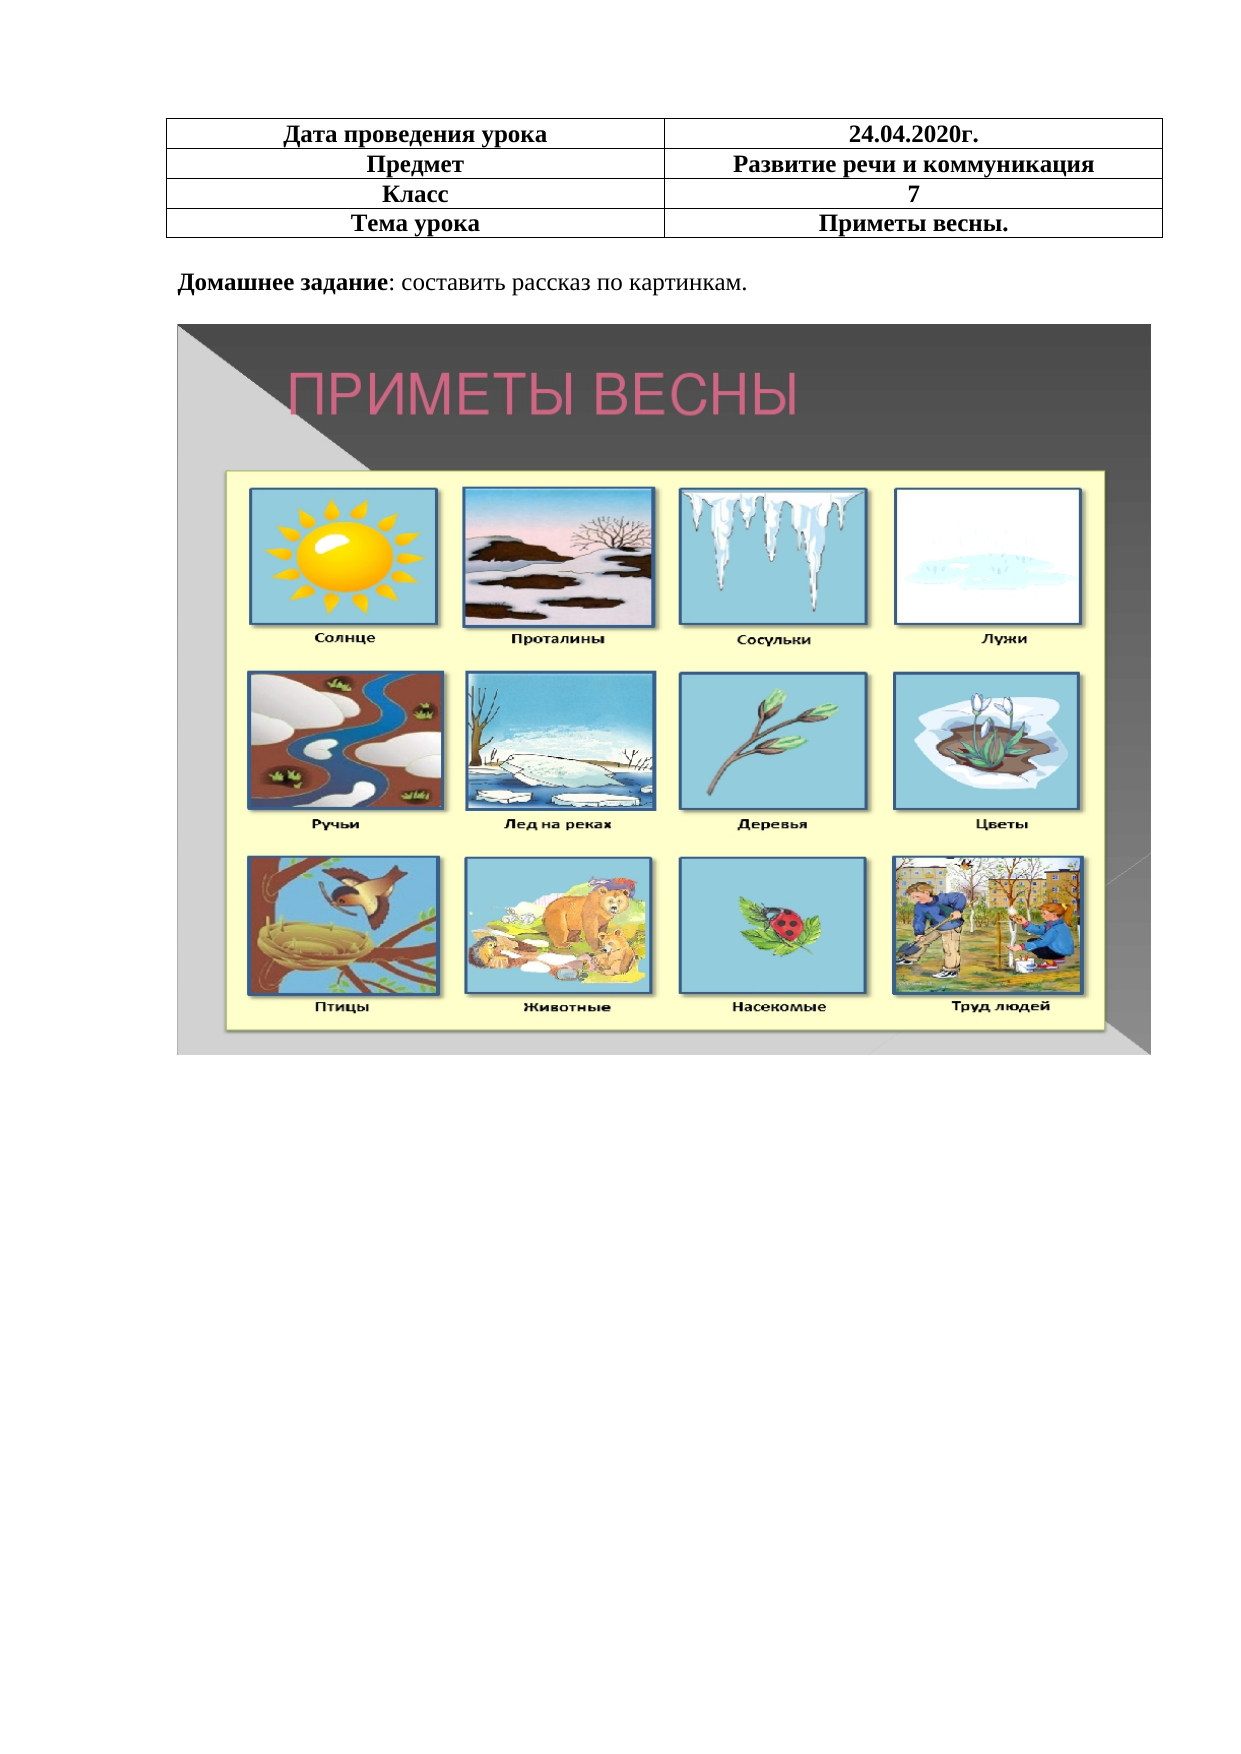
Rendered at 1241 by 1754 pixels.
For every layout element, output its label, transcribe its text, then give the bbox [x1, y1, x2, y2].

table_cell Класс [167, 179, 664, 207]
table_header Дата проведения урока [167, 119, 664, 148]
table_cell Развитие речи и коммуникация [665, 149, 1162, 178]
table_cell Приметы весны. [665, 209, 1162, 237]
table_cell Тема урока [167, 209, 664, 237]
text Домашнее задание: составить рассказ по картинкам. [177, 267, 1152, 296]
table_cell Предмет [167, 149, 664, 178]
table_header 24.04.2020г. [665, 119, 1162, 148]
picture [177, 324, 1152, 1056]
table_cell 7 [665, 179, 1162, 207]
